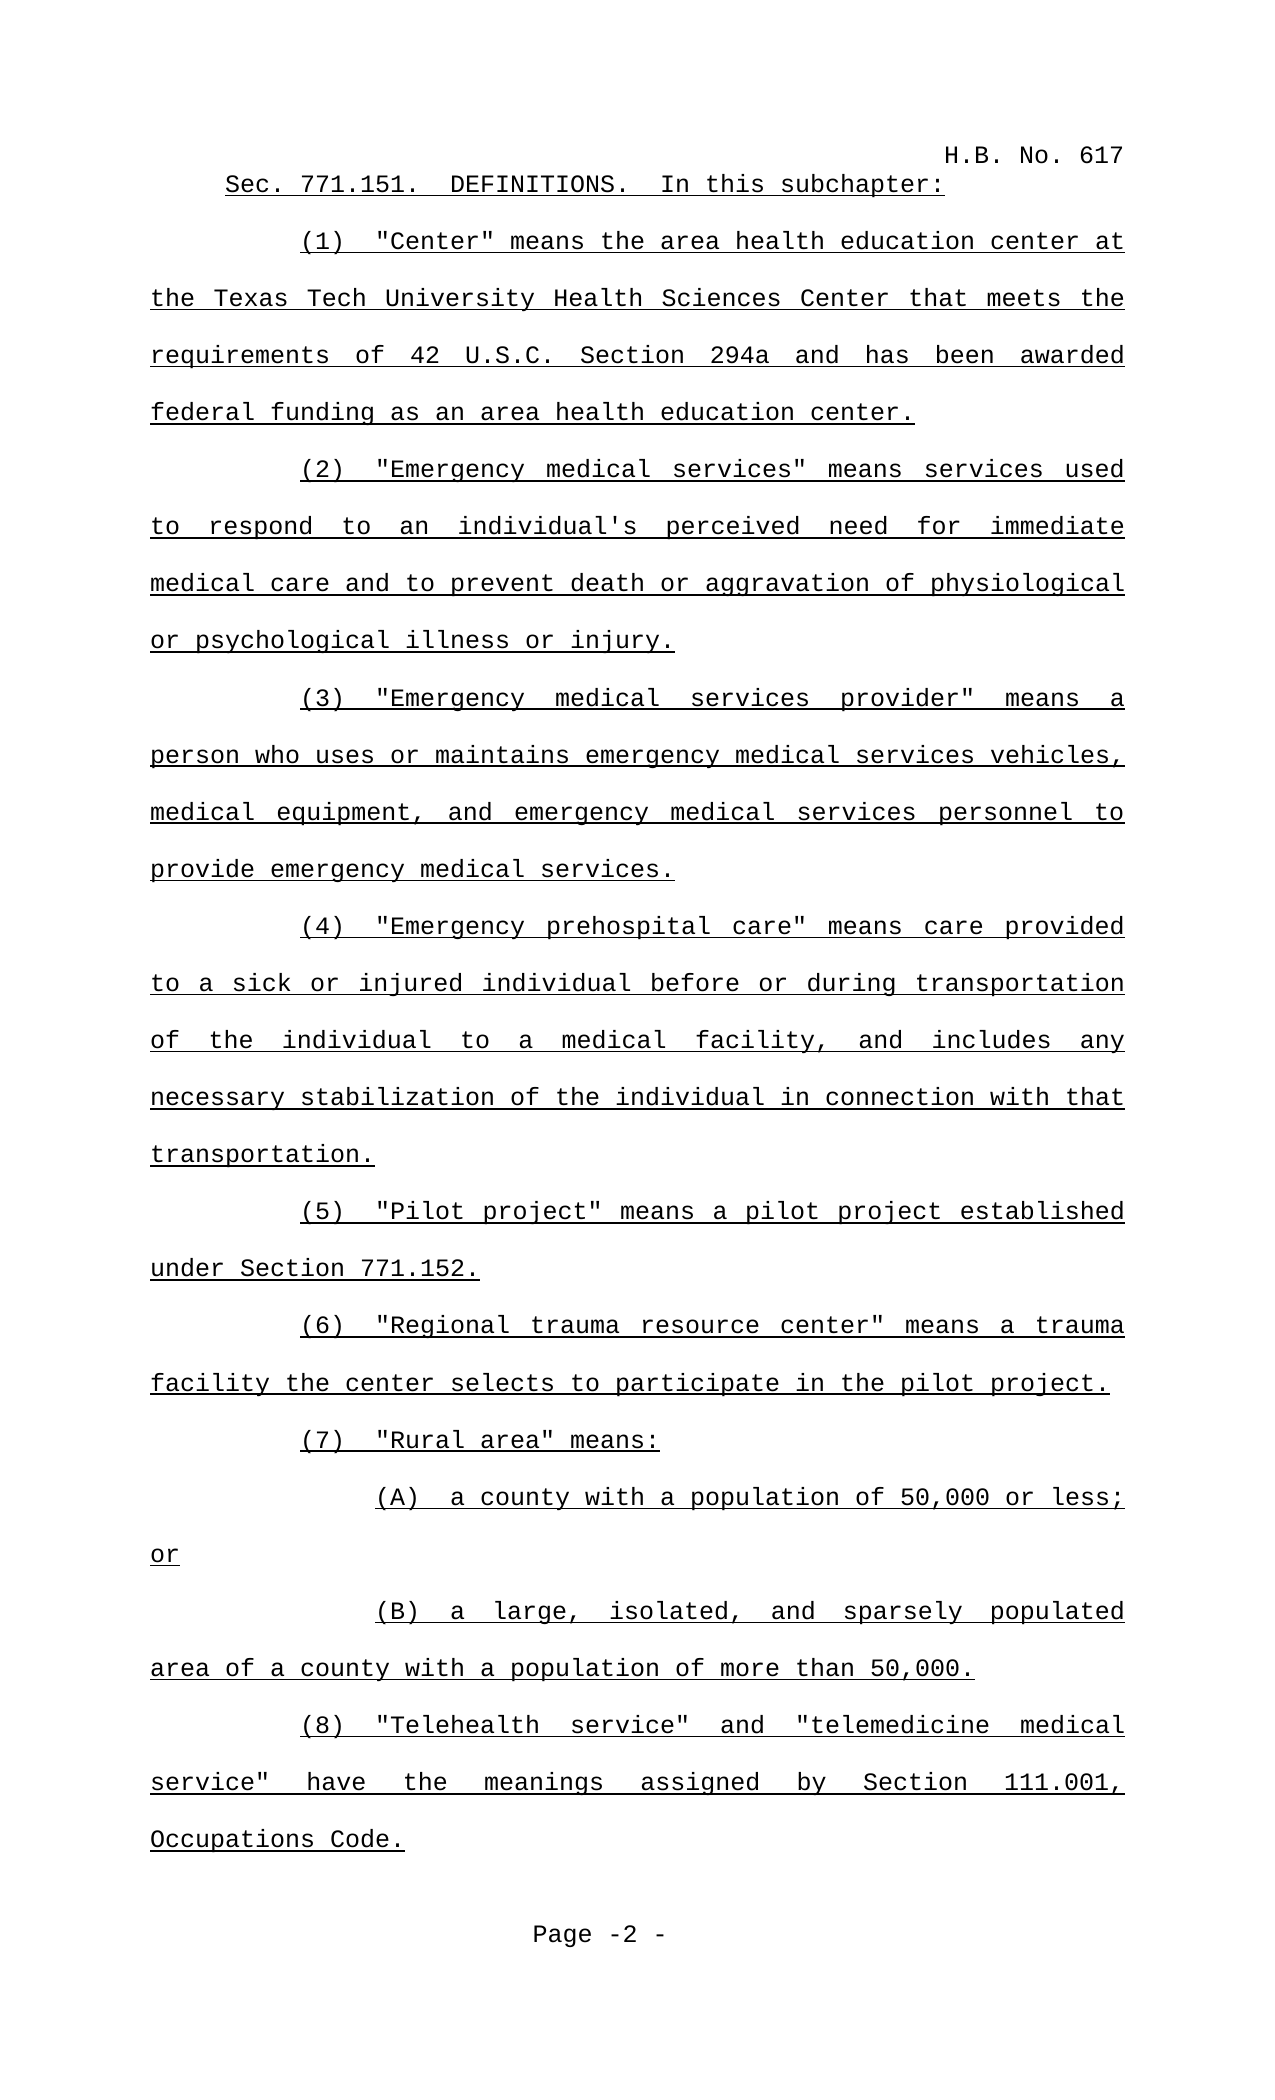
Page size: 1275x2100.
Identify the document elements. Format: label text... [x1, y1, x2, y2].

text (2) "Emergency medical services" means services used to respond to an individual's perceived need for immediate medical care and to prevent death or aggravation of physiological or psychological illness or injury. [150, 539, 1125, 594]
text (6) "Regional trauma resource center" means a trauma facility the center selects to participate in the pilot project. [150, 1313, 1125, 1398]
text (A) a county with a population of 50,000 or less; or [150, 1484, 1125, 1570]
text (1) "Center" means the area health education center at the Texas Tech University Health Sciences Center that meets the requirements of 42 U.S.C. Section 294a and has been awarded federal funding as an area health education center. [150, 310, 1125, 366]
text (4) "Emergency prehospital care" means care provided to a sick or injured individual before or during transportation of the individual to a medical facility, and includes any necessary stabilization of the individual in connection with that transportation. [150, 913, 1125, 994]
text (8) "Telehealth service" and "telemedicine medical service" have the meanings assigned by Section 111.001, Occupations Code. [150, 1795, 1125, 1855]
text (4) "Emergency prehospital care" means care provided to a sick or injured individual before or during transportation of the individual to a medical facility, and includes any necessary stabilization of the individual in connection with that transportation. [150, 1110, 1125, 1170]
text (2) "Emergency medical services" means services used to respond to an individual's perceived need for immediate medical care and to prevent death or aggravation of physiological or psychological illness or injury. [150, 596, 1125, 656]
text (3) "Emergency medical services provider" means a person who uses or maintains emergency medical services vehicles, medical equipment, and emergency medical services personnel to provide emergency medical services. [150, 685, 1125, 765]
text (3) "Emergency medical services provider" means a person who uses or maintains emergency medical services vehicles, medical equipment, and emergency medical services personnel to provide emergency medical services. [150, 767, 1125, 822]
text (4) "Emergency prehospital care" means care provided to a sick or injured individual before or during transportation of the individual to a medical facility, and includes any necessary stabilization of the individual in connection with that transportation. [150, 1052, 1125, 1108]
text (7) "Rural area" means: [150, 1427, 1125, 1456]
text (4) "Emergency prehospital care" means care provided to a sick or injured individual before or during transportation of the individual to a medical facility, and includes any necessary stabilization of the individual in connection with that transportation. [150, 995, 1125, 1051]
text (8) "Telehealth service" and "telemedicine medical service" have the meanings assigned by Section 111.001, Occupations Code. [150, 1712, 1125, 1793]
text (1) "Center" means the area health education center at the Texas Tech University Health Sciences Center that meets the requirements of 42 U.S.C. Section 294a and has been awarded federal funding as an area health education center. [150, 367, 1125, 428]
text (5) "Pilot project" means a pilot project established under Section 771.152. [150, 1199, 1125, 1284]
text (3) "Emergency medical services provider" means a person who uses or maintains emergency medical services vehicles, medical equipment, and emergency medical services personnel to provide emergency medical services. [150, 824, 1125, 885]
text Sec. 771.151. DEFINITIONS. In this subchapter: [150, 171, 1125, 200]
text (1) "Center" means the area health education center at the Texas Tech University Health Sciences Center that meets the requirements of 42 U.S.C. Section 294a and has been awarded federal funding as an area health education center. [150, 228, 1125, 309]
text (2) "Emergency medical services" means services used to respond to an individual's perceived need for immediate medical care and to prevent death or aggravation of physiological or psychological illness or injury. [150, 457, 1125, 537]
text (B) a large, isolated, and sparsely populated area of a county with a population of more than 50,000. [150, 1598, 1125, 1684]
